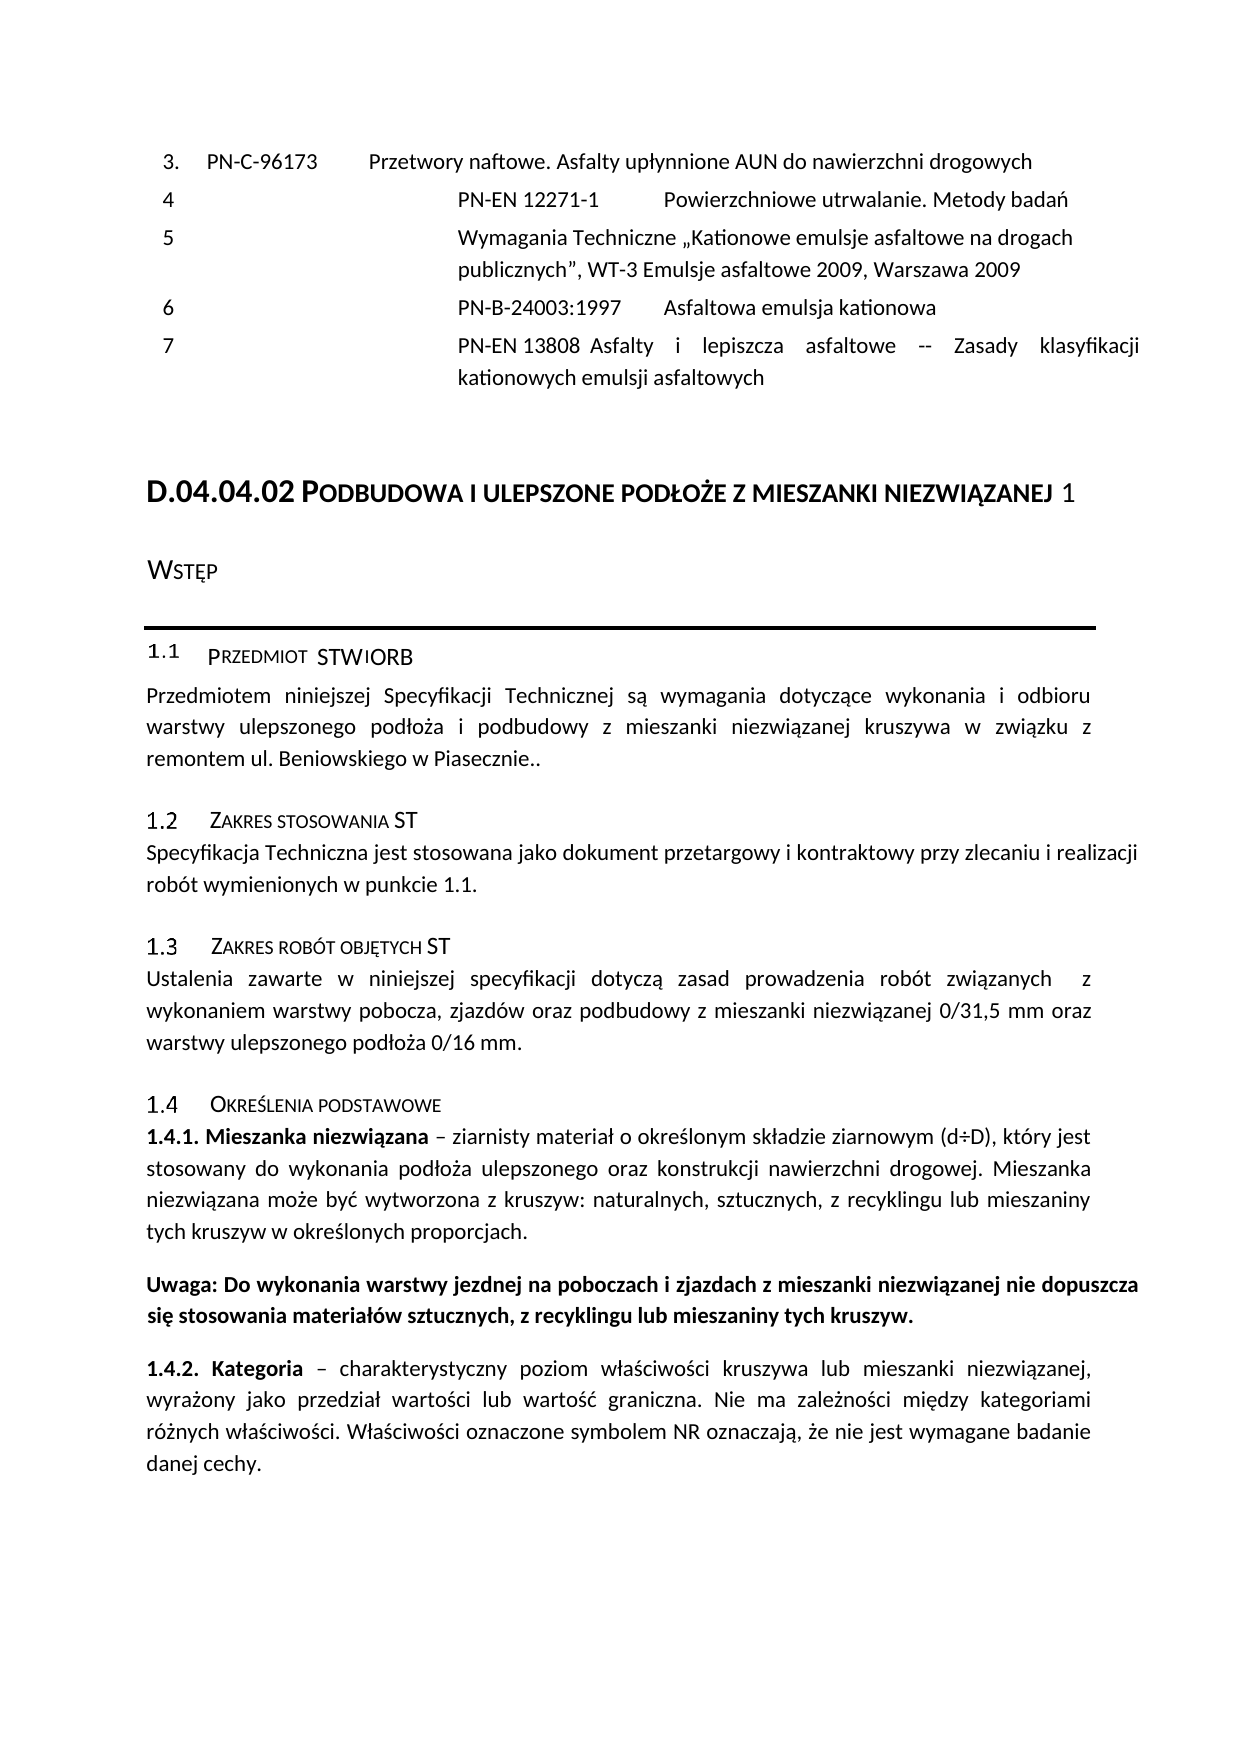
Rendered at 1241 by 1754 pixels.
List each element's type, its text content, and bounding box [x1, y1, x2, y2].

text Uwaga: Do wykonania warstwy jezdnej na poboczach i zjazdach z mieszanki niezwiązanej nie dopuszcza się stosowania materiałów sztucznych, z recyklingu lub mieszaniny tych kruszyw. [146, 1270, 1141, 1329]
list PN-C-96173 Przetwory naftowe. Asfalty upłynnione AUN do nawierzchni drogowych [162, 147, 1140, 176]
text 1.4.2. Kategoria – charakterystyczny poziom właściwości kruszywa lub mieszanki niezwiązanej, wyrażony jako przedział wartości lub wartość graniczna. Nie ma zależności między kategoriami różnych właściwości. Właściwości oznaczone symbolem NR oznaczają, że nie jest wymagane badanie danej cechy. [146, 1354, 1093, 1477]
list Wymagania Techniczne „Kationowe emulsje asfaltowe na drogach [162, 223, 1140, 251]
picture [147, 811, 177, 829]
list PN-EN 12271-1 Powierzchniowe utrwalanie. Metody badań [162, 185, 1140, 213]
list PN-EN 13808 Asfalty i lepiszcza asfaltowe -- Zasady klasyfikacji kationowych emulsji asfaltowych [162, 331, 1140, 391]
picture [147, 1095, 178, 1113]
text 1.4.1. Mieszanka niezwiązana – ziarnisty materiał o określonym składzie ziarnowym (d÷D), który jest stosowany do wykonania podłoża ulepszonego oraz konstrukcji nawierzchni drogowej. Mieszanka niezwiązana może być wytworzona z kruszyw: naturalnych, sztucznych, z recyklingu lub mieszaniny tych kruszyw w określonych proporcjach. [146, 1122, 1093, 1245]
text publicznych”, WT-3 Emulsje asfaltowe 2009, Warszawa 2009 [458, 255, 1140, 283]
text Specyfikacja Techniczna jest stosowana jako dokument przetargowy i kontraktowy przy zlecaniu i realizacji robót wymienionych w punkcie 1.1. [146, 838, 1140, 898]
subtitle OKREŚLENIA PODSTAWOWE [147, 1088, 1141, 1119]
text Ustalenia zawarte w niniejszej specyfikacji dotyczą zasad prowadzenia robót związanych z wykonaniem warstwy pobocza, zjazdów oraz podbudowy z mieszanki niezwiązanej 0/31,5 mm oraz warstwy ulepszonego podłoża 0/16 mm. [146, 964, 1093, 1056]
list PN-B-24003:1997 Asfaltowa emulsja kationowa [162, 293, 1140, 321]
subtitle ZAKRES STOSOWANIA ST [147, 804, 1141, 835]
picture [148, 643, 179, 658]
picture [147, 937, 177, 955]
text Przedmiotem niniejszej Specyfikacji Technicznej są wymagania dotyczące wykonania i odbioru warstwy ulepszonego podłoża i podbudowy z mieszanki niezwiązanej kruszywa w związku z remontem ul. Beniowskiego w Piasecznie.. [146, 681, 1093, 772]
subtitle ZAKRES ROBÓT OBJĘTYCH ST [147, 931, 1141, 961]
text D.04.04.02 PODBUDOWA I ULEPSZONE PODŁOŻE Z MIESZANKI NIEZWIĄZANEJ 1 WSTĘP [146, 470, 1111, 587]
